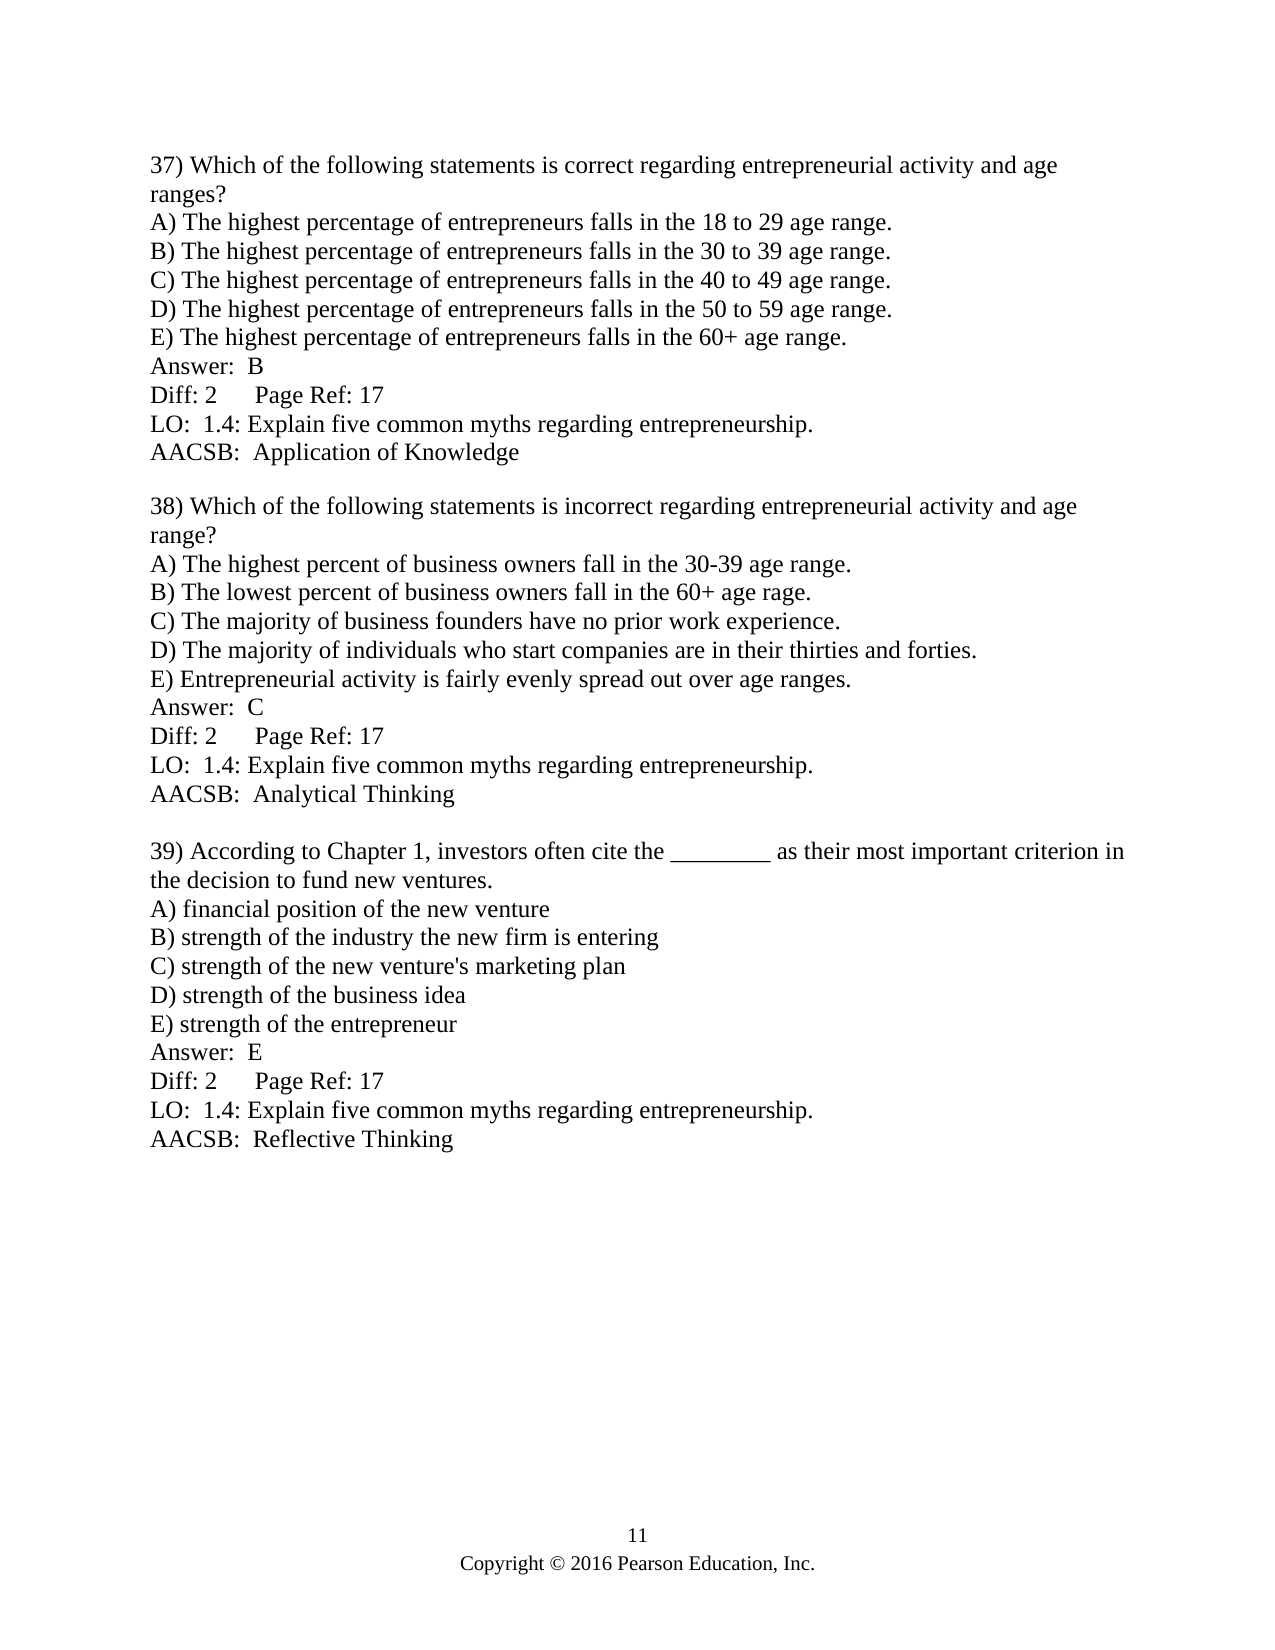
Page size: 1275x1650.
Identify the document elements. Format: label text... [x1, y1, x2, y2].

text A) financial position of the new venture [150, 894, 1125, 922]
text 37) Which of the following statements is correct regarding entrepreneurial activity and age ranges? [150, 150, 1125, 207]
text A) The highest percentage of entrepreneurs falls in the 18 to 29 age range. [150, 207, 1125, 236]
text AACSB: Analytical Thinking [150, 779, 1125, 807]
text E) strength of the entrepreneur [150, 1009, 1125, 1037]
text B) The lowest percent of business owners fall in the 60+ age rage. [150, 577, 1125, 606]
text D) The majority of individuals who start companies are in their thirties and forties. [150, 635, 1125, 664]
text LO: 1.4: Explain five common myths regarding entrepreneurship. [150, 750, 1125, 779]
text AACSB: Application of Knowledge [150, 437, 1125, 466]
text A) The highest percent of business owners fall in the 30-39 age range. [150, 549, 1125, 577]
text Answer: B [150, 351, 1125, 380]
text B) The highest percentage of entrepreneurs falls in the 30 to 39 age range. [150, 236, 1125, 265]
text C) The majority of business founders have no prior work experience. [150, 606, 1125, 635]
text 38) Which of the following statements is incorrect regarding entrepreneurial activity and age range? [150, 491, 1125, 549]
text Diff: 2 Page Ref: 17 [150, 721, 1125, 750]
text 39) According to Chapter 1, investors often cite the ________ as their most important criterion in the decision to fund new ventures. [150, 836, 1125, 894]
text D) The highest percentage of entrepreneurs falls in the 50 to 59 age range. [150, 294, 1125, 322]
text E) Entrepreneurial activity is fairly evenly spread out over age ranges. [150, 664, 1125, 692]
text Answer: C [150, 692, 1125, 721]
text B) strength of the industry the new firm is entering [150, 922, 1125, 951]
text Diff: 2 Page Ref: 17 [150, 380, 1125, 409]
text D) strength of the business idea [150, 980, 1125, 1009]
text E) The highest percentage of entrepreneurs falls in the 60+ age range. [150, 322, 1125, 351]
text AACSB: Reflective Thinking [150, 1124, 1125, 1152]
text LO: 1.4: Explain five common myths regarding entrepreneurship. [150, 409, 1125, 437]
text C) The highest percentage of entrepreneurs falls in the 40 to 49 age range. [150, 265, 1125, 294]
text Diff: 2 Page Ref: 17 [150, 1066, 1125, 1095]
text LO: 1.4: Explain five common myths regarding entrepreneurship. [150, 1095, 1125, 1124]
text Answer: E [150, 1037, 1125, 1066]
text C) strength of the new venture's marketing plan [150, 951, 1125, 980]
